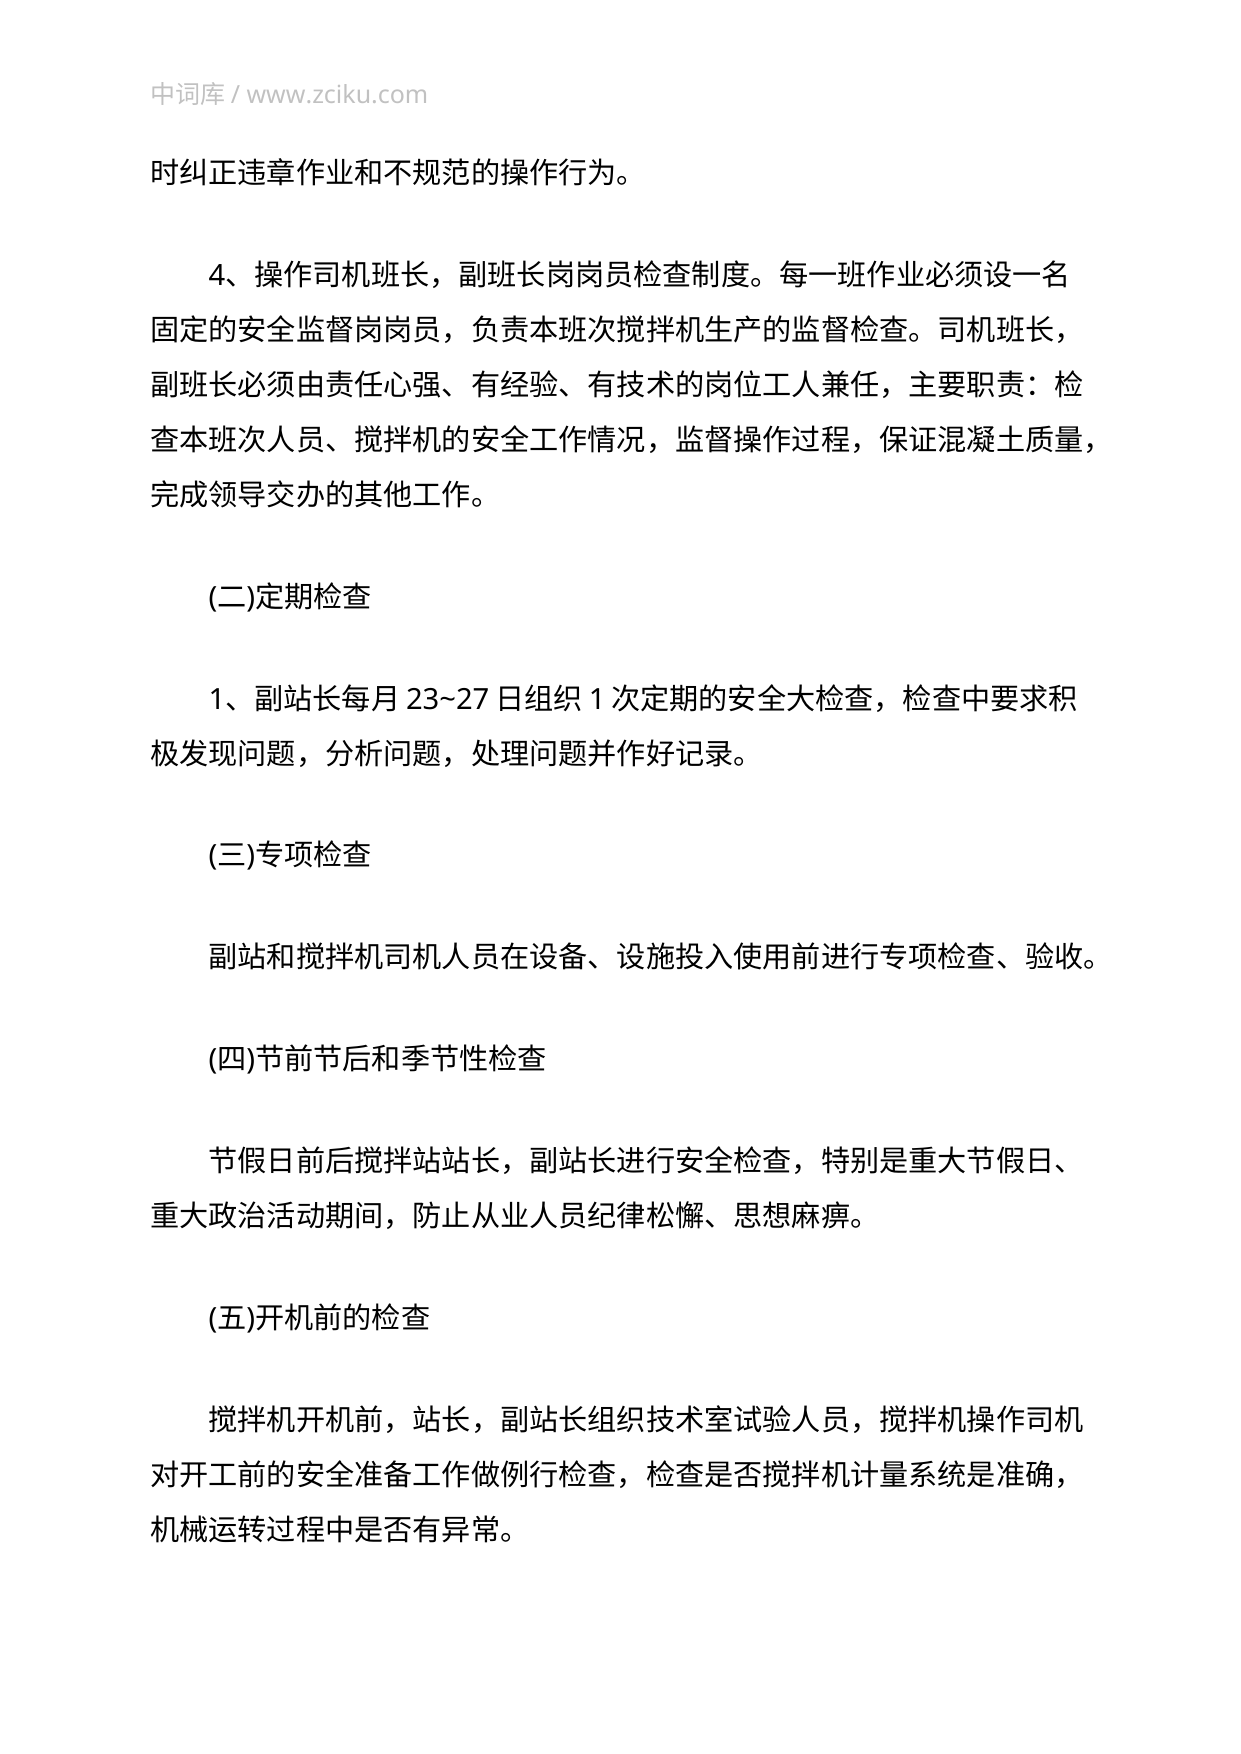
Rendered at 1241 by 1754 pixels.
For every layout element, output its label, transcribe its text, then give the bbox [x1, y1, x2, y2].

text (三)专项检查 [150, 832, 1090, 874]
text 节假日前后搅拌站站长，副站长进行安全检查，特别是重大节假日、重大政治活动期间，防止从业人员纪律松懈、思想麻痹。 [150, 1138, 1090, 1235]
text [150, 150, 1090, 192]
text 副站和搅拌机司机人员在设备、设施投入使用前进行专项检查、验收。 [150, 934, 1090, 976]
text 搅拌机开机前，站长，副站长组织技术室试验人员，搅拌机操作司机对开工前的安全准备工作做例行检查，检查是否搅拌机计量系统是准确，机械运转过程中是否有异常。 [150, 1396, 1090, 1548]
text 1、副站长每月23~27日组织1次定期的安全大检查，检查中要求积极发现问题，分析问题，处理问题并作好记录。 [150, 675, 1090, 772]
text 4、操作司机班长，副班长岗岗员检查制度。每一班作业必须设一名固定的安全监督岗岗员，负责本班次搅拌机生产的监督检查。司机班长，副班长必须由责任心强、有经验、有技术的岗位工人兼任，主要职责：检查本班次人员、搅拌机的安全工作情况，监督操作过程，保证混凝土质量，完成领导交办的其他工作。 [150, 252, 1090, 514]
text (五)开机前的检查 [150, 1294, 1090, 1337]
text (二)定期检查 [150, 573, 1090, 616]
text (四)节前节后和季节性检查 [150, 1036, 1090, 1078]
